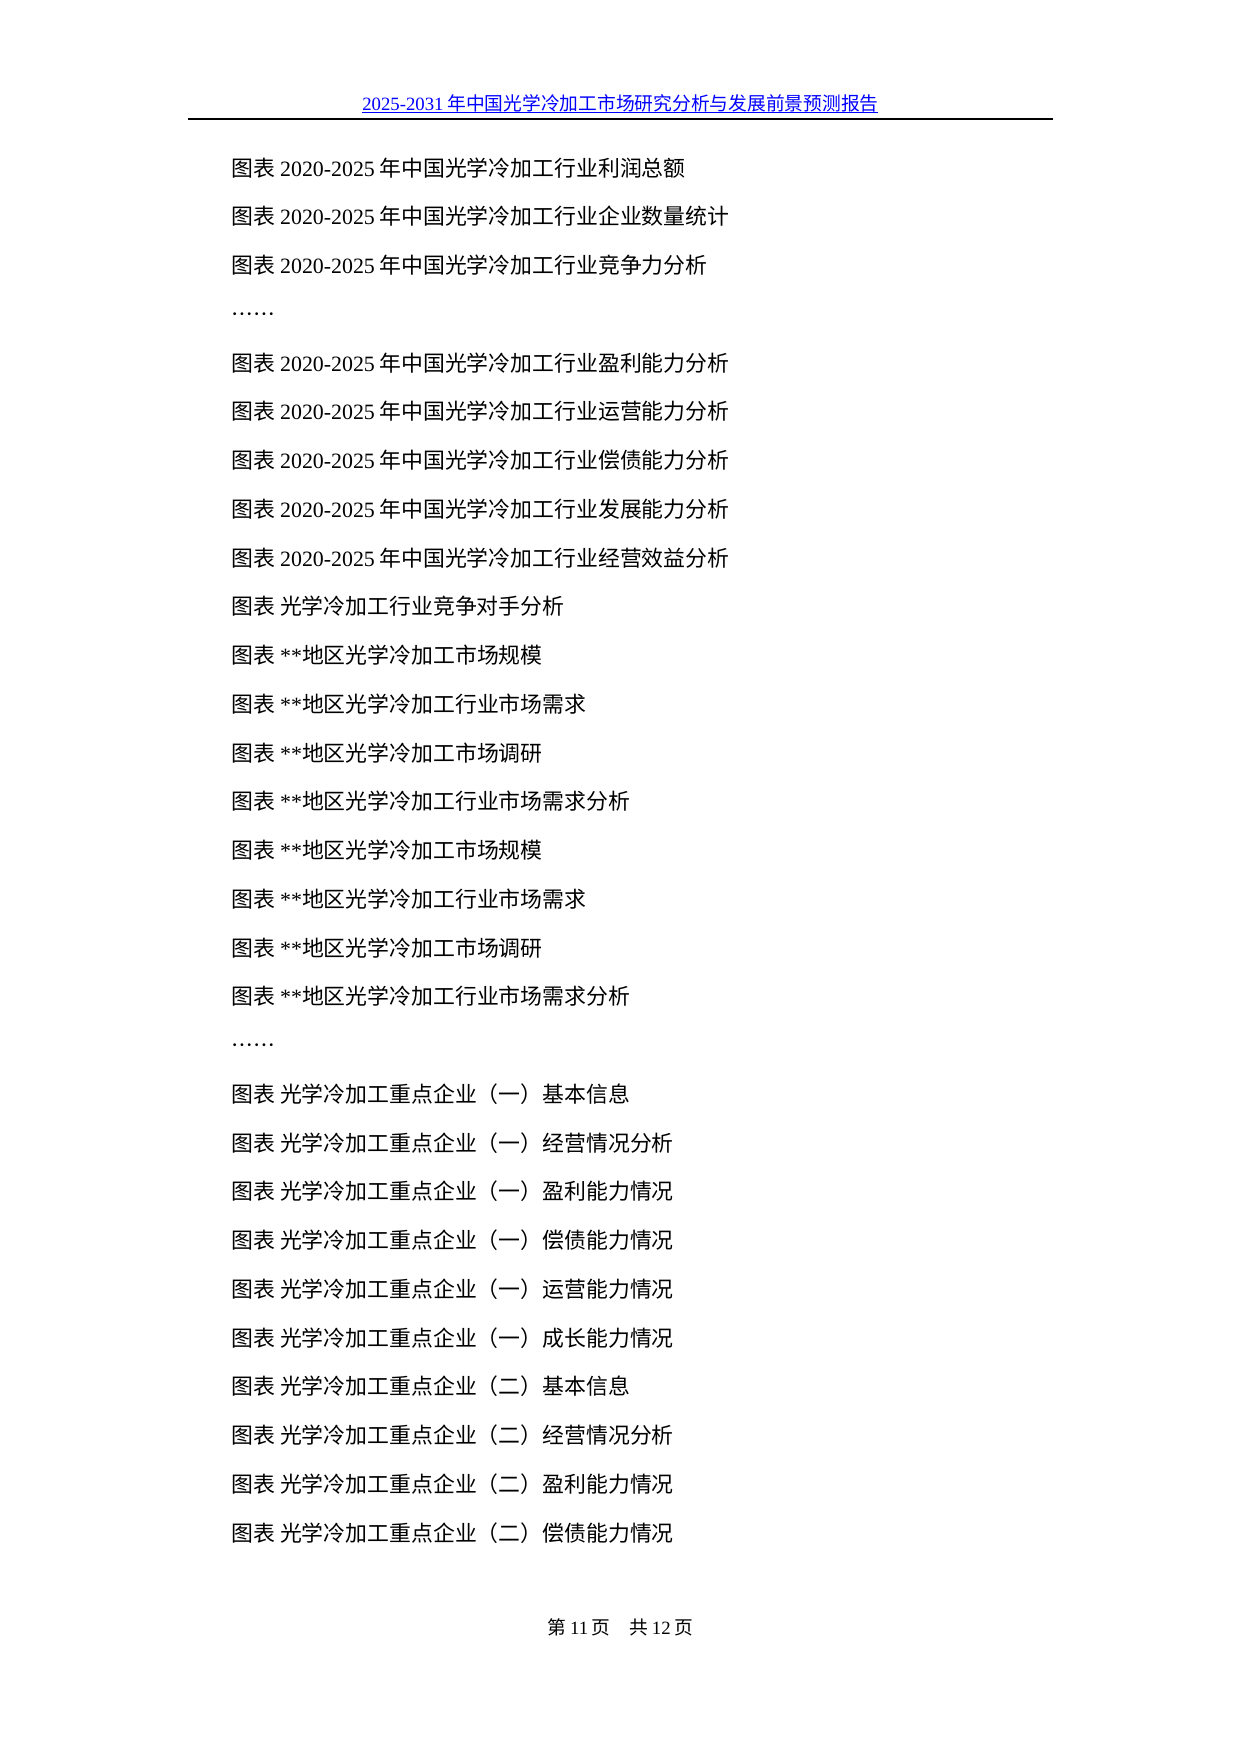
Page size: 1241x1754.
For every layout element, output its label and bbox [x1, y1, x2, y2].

text [187, 150, 1053, 1548]
